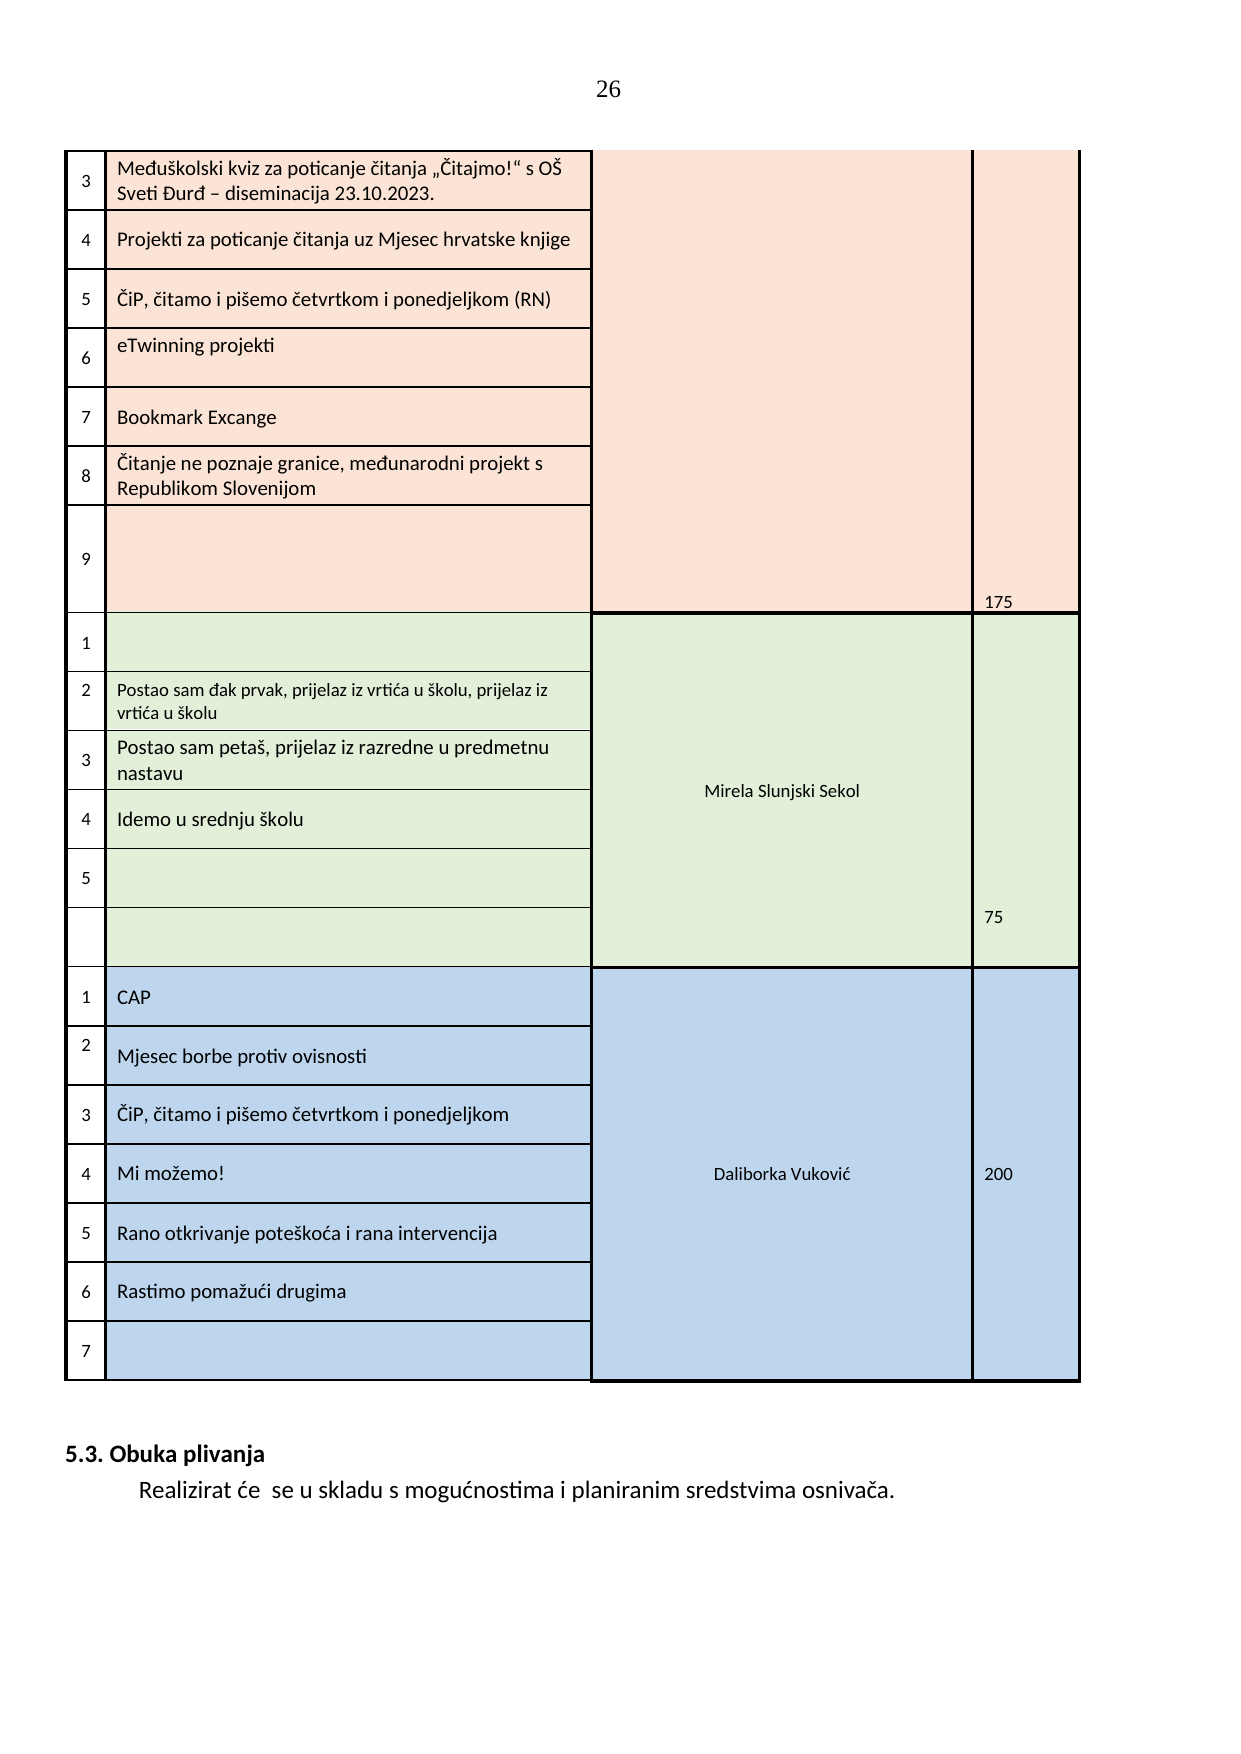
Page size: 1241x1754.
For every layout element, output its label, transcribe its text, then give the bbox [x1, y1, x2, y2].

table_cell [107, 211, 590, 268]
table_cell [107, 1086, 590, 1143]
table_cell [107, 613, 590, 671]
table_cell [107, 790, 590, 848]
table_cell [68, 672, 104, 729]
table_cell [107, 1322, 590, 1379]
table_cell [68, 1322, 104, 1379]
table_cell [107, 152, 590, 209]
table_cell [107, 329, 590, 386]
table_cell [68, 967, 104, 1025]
subtitle 5.3. Obuka plivanja [65, 1438, 1152, 1468]
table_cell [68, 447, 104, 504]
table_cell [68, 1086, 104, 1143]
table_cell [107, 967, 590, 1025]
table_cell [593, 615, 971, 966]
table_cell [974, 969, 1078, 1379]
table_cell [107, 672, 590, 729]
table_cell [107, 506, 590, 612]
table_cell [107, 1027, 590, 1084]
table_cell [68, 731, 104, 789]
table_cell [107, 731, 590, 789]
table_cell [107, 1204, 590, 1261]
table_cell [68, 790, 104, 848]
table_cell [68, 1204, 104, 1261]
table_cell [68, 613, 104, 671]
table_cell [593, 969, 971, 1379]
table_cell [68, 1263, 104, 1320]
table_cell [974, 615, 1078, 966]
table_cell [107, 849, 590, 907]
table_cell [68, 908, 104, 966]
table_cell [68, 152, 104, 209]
title Realizirat će se u skladu s mogućnostima i planiranim sredstvima osnivača. [65, 1475, 1152, 1505]
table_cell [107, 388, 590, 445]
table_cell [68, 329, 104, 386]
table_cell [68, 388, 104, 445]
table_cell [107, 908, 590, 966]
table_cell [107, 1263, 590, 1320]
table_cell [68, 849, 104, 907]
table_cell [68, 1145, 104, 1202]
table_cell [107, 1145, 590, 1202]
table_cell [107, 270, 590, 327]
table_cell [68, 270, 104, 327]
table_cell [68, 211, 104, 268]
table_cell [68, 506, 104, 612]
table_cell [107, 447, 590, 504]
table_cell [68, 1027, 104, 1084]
